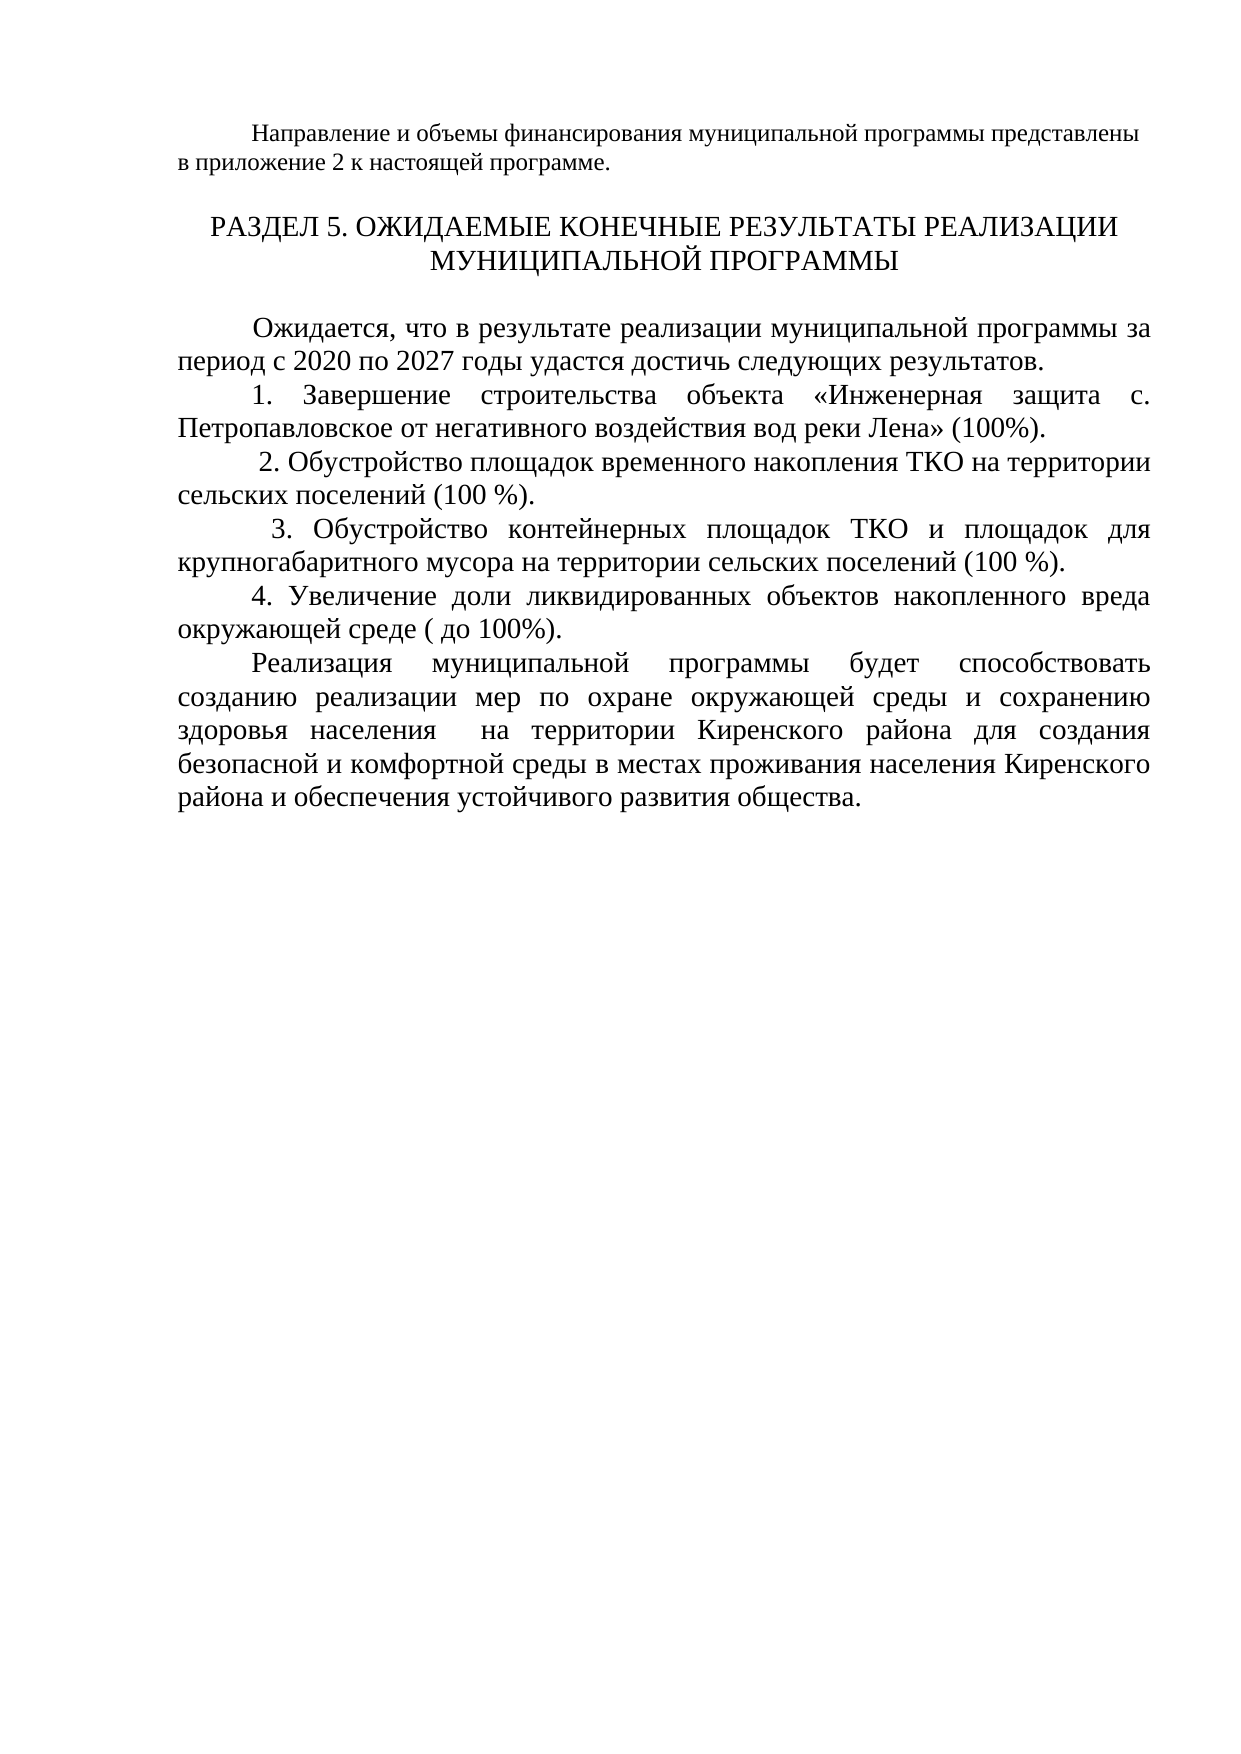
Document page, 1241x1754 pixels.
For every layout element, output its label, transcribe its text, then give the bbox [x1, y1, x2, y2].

text Ожидается, что в результате реализации муниципальной программы за период с 2020 по 2027 годы удастся достичь следующих результатов. [177, 310, 1152, 377]
text РАЗДЕЛ 5. ОЖИДАЕМЫЕ КОНЕЧНЫЕ РЕЗУЛЬТАТЫ РЕАЛИЗАЦИИ МУНИЦИПАЛЬНОЙ ПРОГРАММЫ [177, 209, 1152, 276]
text 2. Обустройство площадок временного накопления ТКО на территории сельских поселений (100 %). [177, 444, 1152, 511]
text 3. Обустройство контейнерных площадок ТКО и площадок для крупногабаритного мусора на территории сельских поселений (100 %). [177, 511, 1152, 578]
text Реализация муниципальной программы будет способствовать созданию реализации мер по охране окружающей среды и сохранению здоровья населения на территории Киренского района для создания безопасной и комфортной среды в местах проживания населения Киренского района и обеспечения устойчивого развития общества. [177, 645, 1152, 813]
text Направление и объемы финансирования муниципальной программы представлены в приложение 2 к настоящей программе. [177, 118, 1152, 176]
text 4. Увеличение доли ликвидированных объектов накопленного вреда окружающей среде ( до 100%). [177, 578, 1152, 645]
text 1. Завершение строительства объекта «Инженерная защита с. Петропавловское от негативного воздействия вод реки Лена» (100%). [177, 377, 1152, 444]
